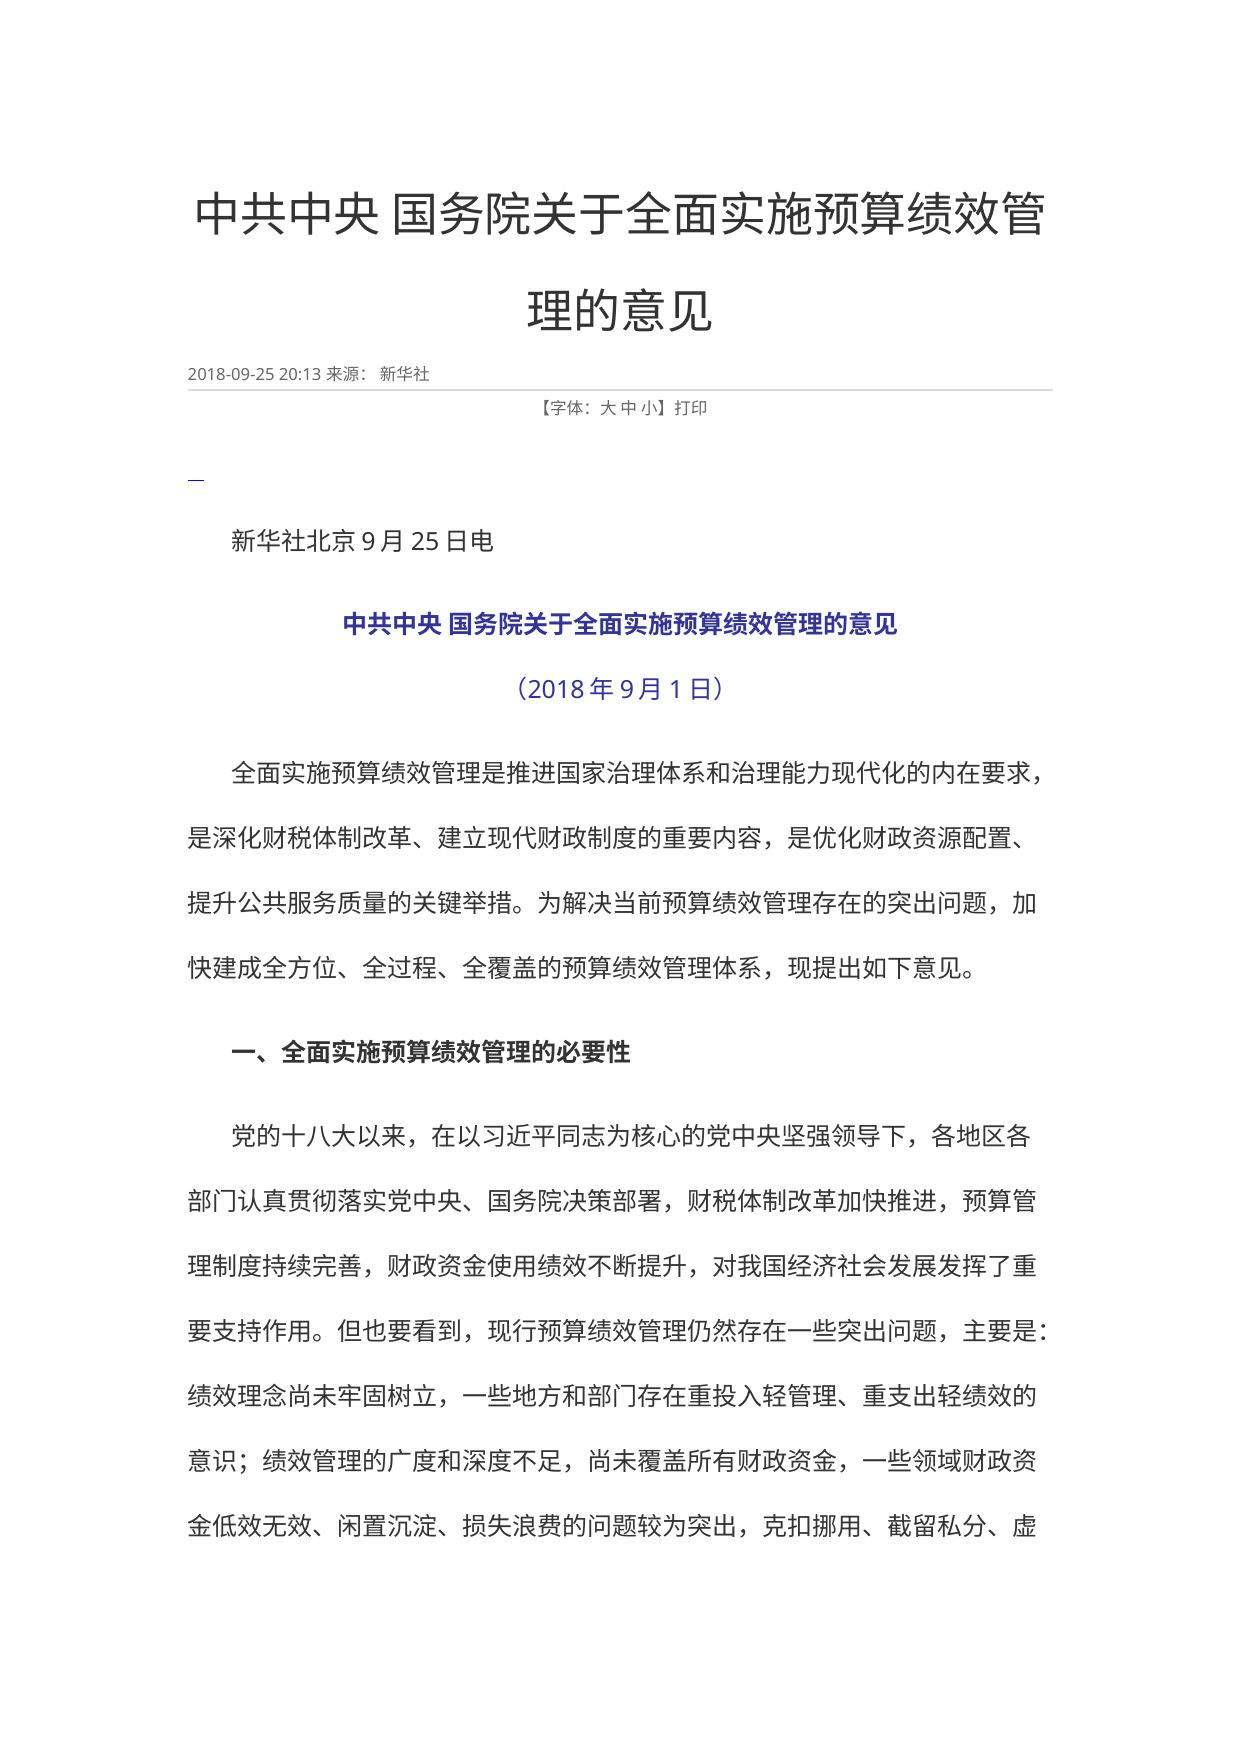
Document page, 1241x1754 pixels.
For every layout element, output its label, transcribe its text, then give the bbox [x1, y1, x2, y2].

text 中共中央 国务院关于全面实施预算绩效管理的意见 （2018年9月1日） [187, 591, 1053, 721]
text 2018-09-25 20:13 来源： 新华社 [187, 357, 1053, 391]
text 一、全面实施预算绩效管理的必要性 [187, 1018, 1053, 1083]
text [187, 1102, 1053, 1557]
text 全面实施预算绩效管理是推进国家治理体系和治理能力现代化的内在要求，是深化财税体制改革、建立现代财政制度的重要内容，是优化财政资源配置、提升公共服务质量的关键举措。为解决当前预算绩效管理存在的突出问题，加快建成全方位、全过程、全覆盖的预算绩效管理体系，现提出如下意见。 [187, 739, 1053, 999]
subtitle 中共中央 国务院关于全面实施预算绩效管理的意见 [187, 162, 1053, 357]
text 【字体：大 中 小】打印 [187, 391, 1053, 423]
text 新华社北京9月25日电 [187, 507, 1053, 572]
